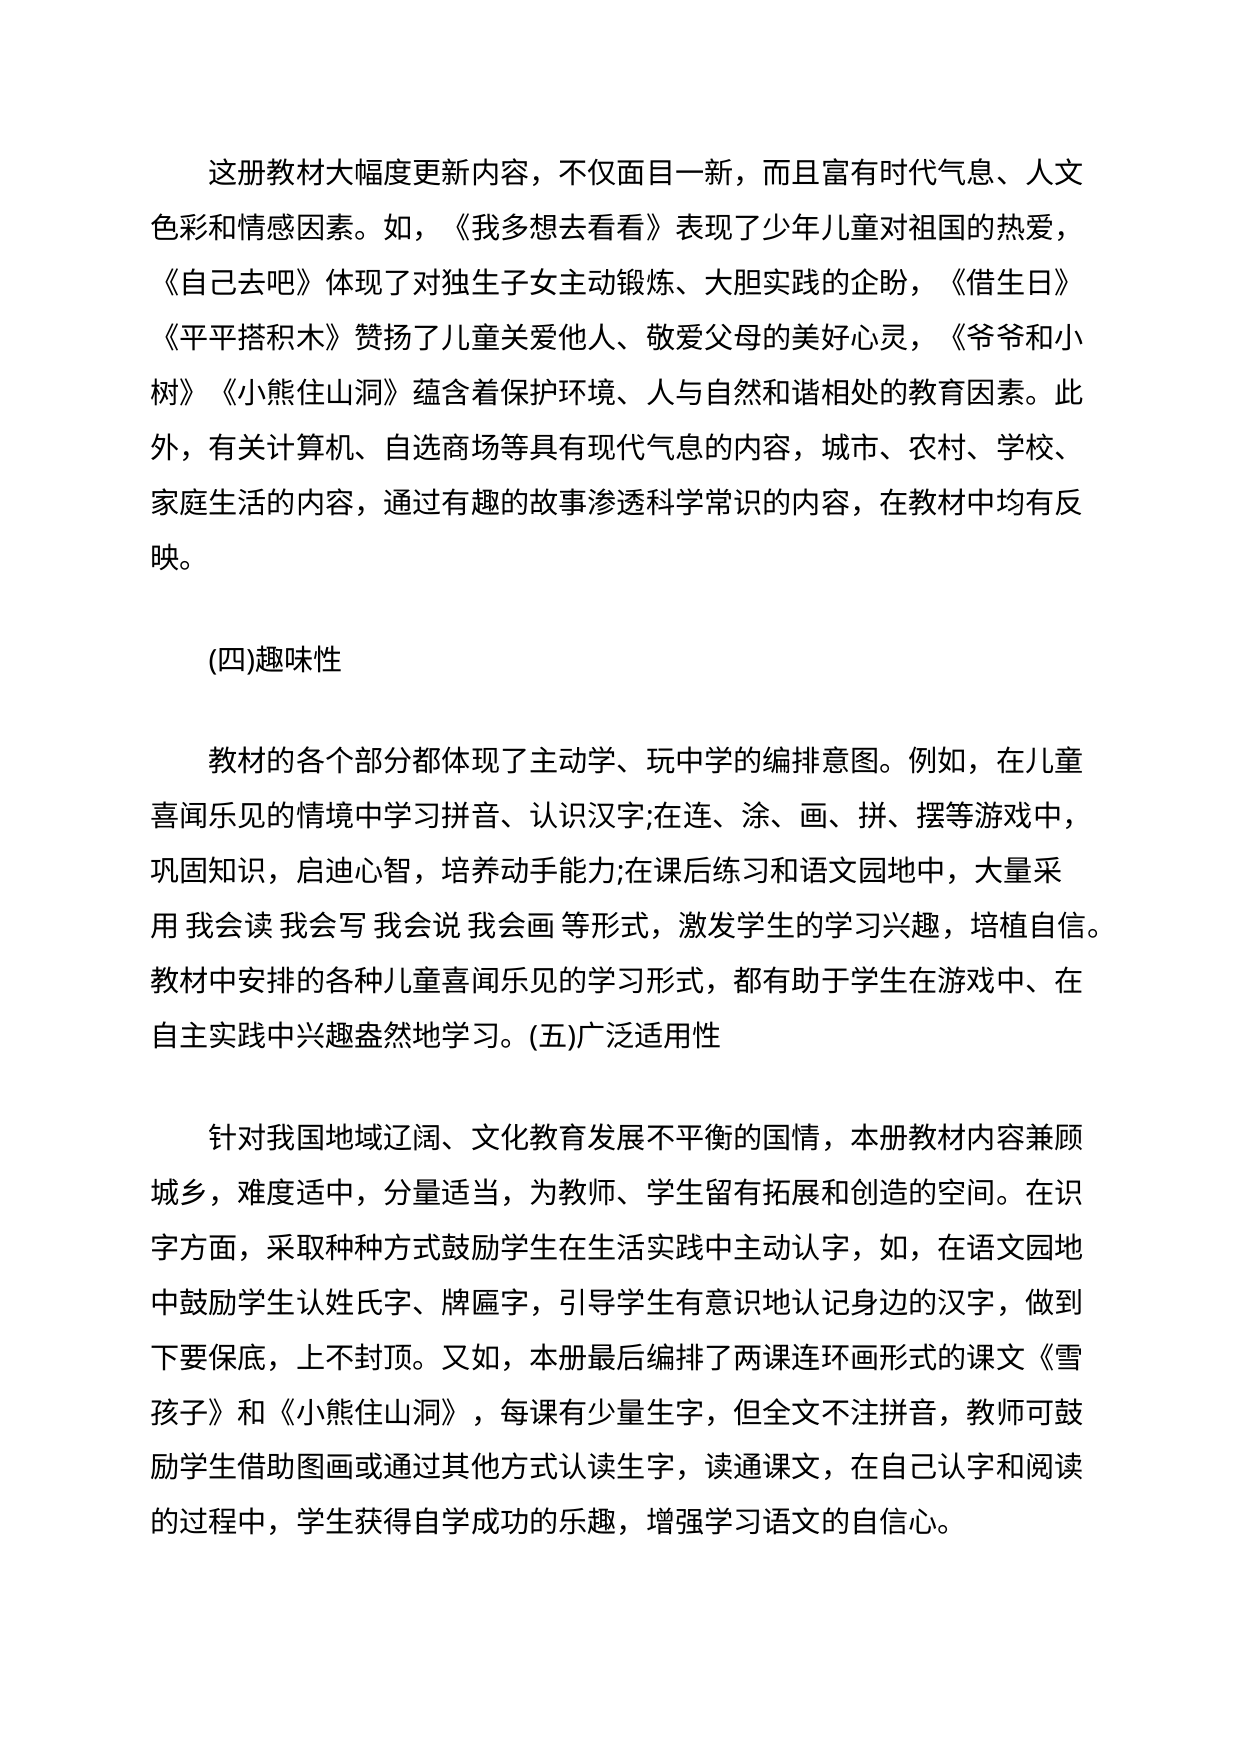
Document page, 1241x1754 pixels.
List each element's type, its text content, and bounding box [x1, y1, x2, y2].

text 这册教材大幅度更新内容，不仅面目一新，而且富有时代气息、人文色彩和情感因素。如，《我多想去看看》表现了少年儿童对祖国的热爱，《自己去吧》体现了对独生子女主动锻炼、大胆实践的企盼，《借生日》《平平搭积木》赞扬了儿童关爱他人、敬爱父母的美好心灵，《爷爷和小树》《小熊住山洞》蕴含着保护环境、人与自然和谐相处的教育因素。此外，有关计算机、自选商场等具有现代气息的内容，城市、农村、学校、家庭生活的内容，通过有趣的故事渗透科学常识的内容，在教材中均有反映。 [150, 150, 1090, 577]
text (四)趣味性 [150, 636, 1090, 678]
text 教材的各个部分都体现了主动学、玩中学的编排意图。例如，在儿童喜闻乐见的情境中学习拼音、认识汉字;在连、涂、画、拼、摆等游戏中，巩固知识，启迪心智，培养动手能力;在课后练习和语文园地中，大量采用 我会读 我会写 我会说 我会画 等形式，激发学生的学习兴趣，培植自信。教材中安排的各种儿童喜闻乐见的学习形式，都有助于学生在游戏中、在自主实践中兴趣盎然地学习。(五)广泛适用性 [150, 738, 1090, 1055]
text 针对我国地域辽阔、文化教育发展不平衡的国情，本册教材内容兼顾城乡，难度适中，分量适当，为教师、学生留有拓展和创造的空间。在识字方面，采取种种方式鼓励学生在生活实践中主动认字，如，在语文园地中鼓励学生认姓氏字、牌匾字，引导学生有意识地认记身边的汉字，做到下要保底，上不封顶。又如，本册最后编排了两课连环画形式的课文《雪孩子》和《小熊住山洞》，每课有少量生字，但全文不注拼音，教师可鼓励学生借助图画或通过其他方式认读生字，读通课文，在自己认字和阅读的过程中，学生获得自学成功的乐趣，增强学习语文的自信心。 [150, 1115, 1090, 1541]
